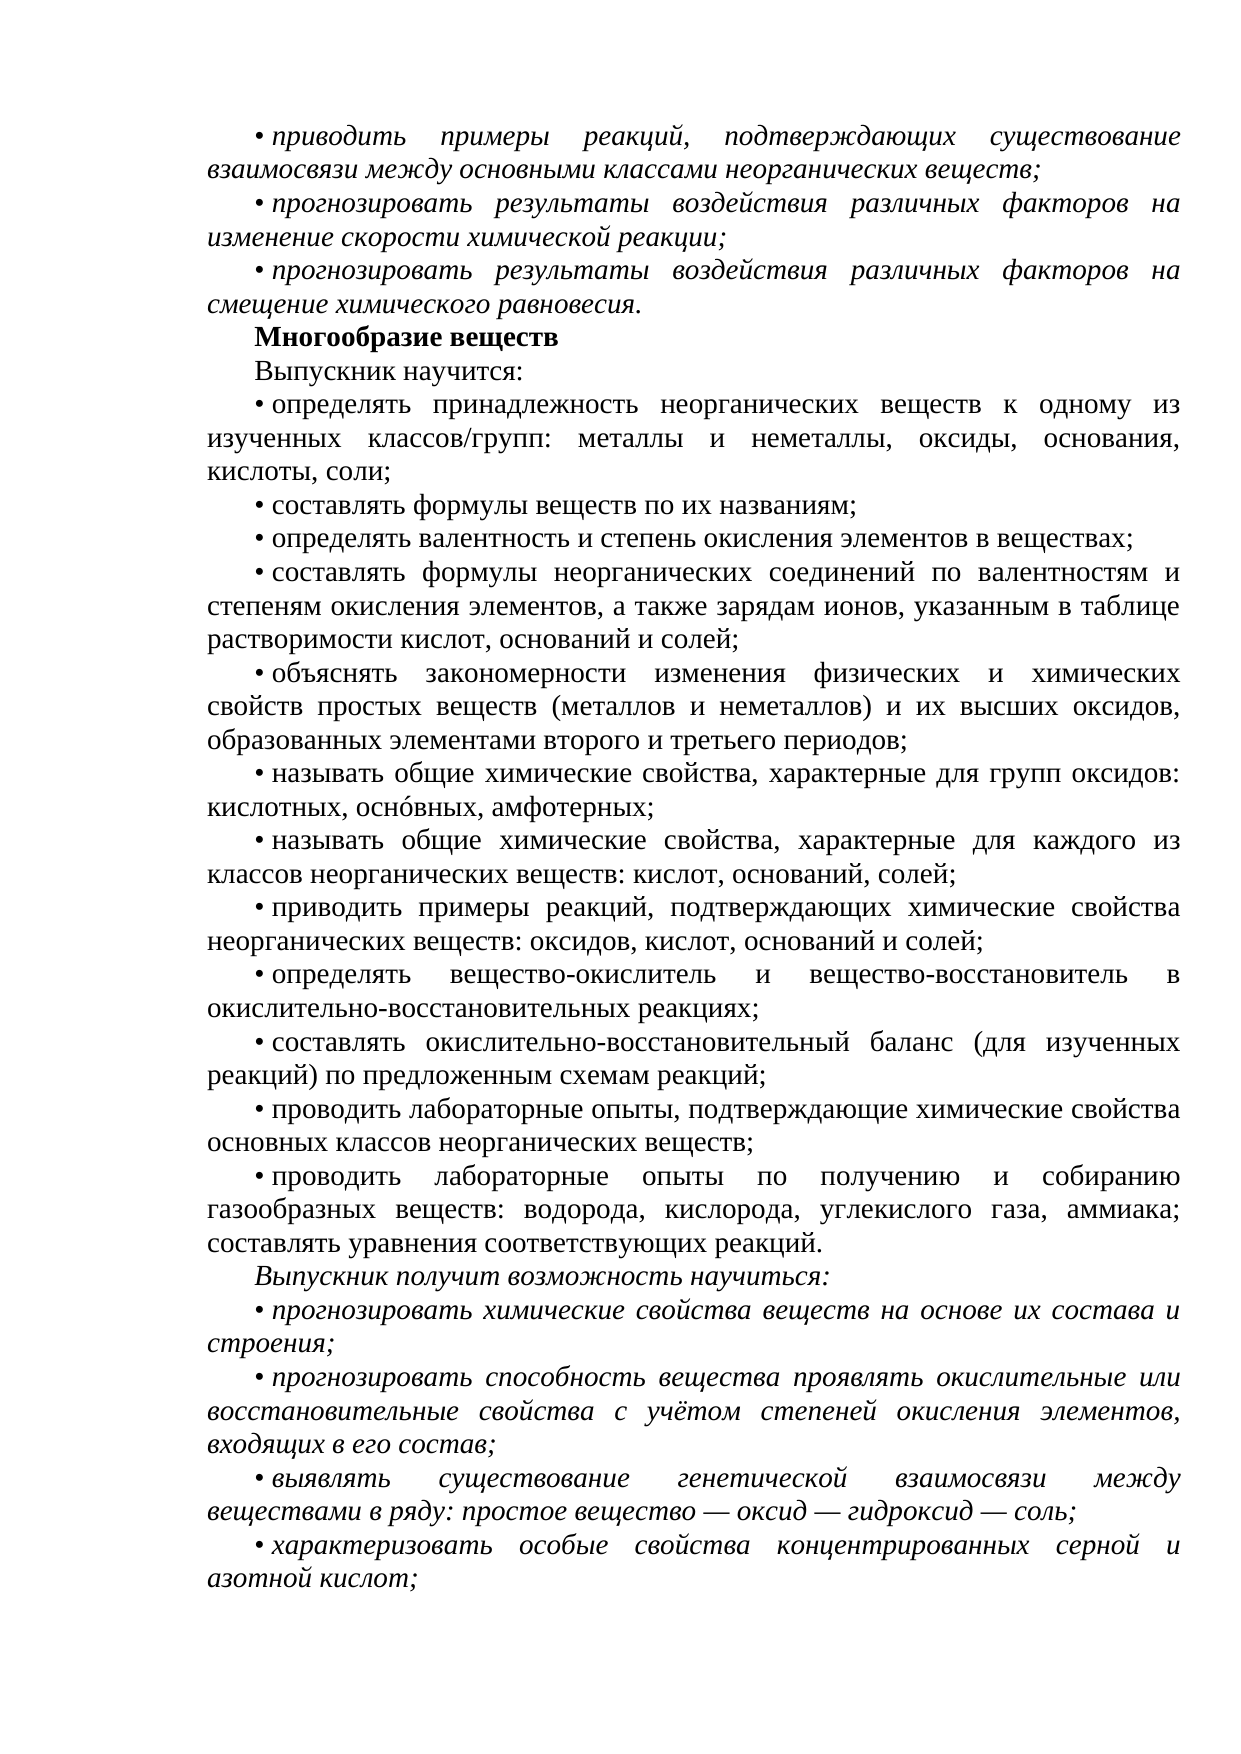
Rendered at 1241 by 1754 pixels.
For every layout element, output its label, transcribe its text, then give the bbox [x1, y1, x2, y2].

text • называть общие химические свойства, характерные для каждого из классов неорганических веществ: кислот, оснований, солей; [207, 822, 1181, 889]
text • составлять формулы веществ по их названиям; [207, 487, 1181, 521]
text • составлять формулы неорганических соединений по валентностям и степеням окисления элементов, а также зарядам ионов, указанным в таблице растворимости кислот, оснований и солей; [207, 554, 1181, 655]
text • называть общие химические свойства, характерные для групп оксидов: кислотных, оснóвных, амфотерных; [207, 755, 1181, 822]
text • прогнозировать результаты воздействия различных факторов на смещение химического равновесия. [207, 252, 1181, 319]
text • прогнозировать химические свойства веществ на основе их состава и строения; [207, 1292, 1181, 1359]
text • приводить примеры реакций, подтверждающих химические свойства неорганических веществ: оксидов, кислот, оснований и солей; [207, 889, 1181, 957]
text • выявлять существование генетической взаимосвязи между веществами в ряду: простое вещество — оксид — гидроксид — соль; [207, 1460, 1181, 1527]
text • прогнозировать способность вещества проявлять окислительные или восстановительные свойства с учётом степеней окисления элементов, входящих в его состав; [207, 1359, 1181, 1460]
text • объяснять закономерности изменения физических и химических свойств простых веществ (металлов и неметаллов) и их высших оксидов, образованных элементами второго и третьего периодов; [207, 655, 1181, 755]
text • составлять окислительно-восстановительный баланс (для изученных реакций) по предложенным схемам реакций; [207, 1024, 1181, 1091]
text • проводить лабораторные опыты по получению и собиранию газообразных веществ: водорода, кислорода, углекислого газа, аммиака; составлять уравнения соответствующих реакций. [207, 1158, 1181, 1258]
text • определять валентность и степень окисления элементов в веществах; [207, 521, 1181, 554]
text • характеризовать особые свойства концентрированных серной и азотной кислот; [207, 1527, 1181, 1594]
text Выпускник получит возможность научиться: [207, 1258, 1181, 1292]
text • приводить примеры реакций, подтверждающих существование взаимосвязи между основными классами неорганических веществ; [207, 118, 1181, 185]
text • определять вещество-окислитель и вещество-восстановитель в окислительно-восстановительных реакциях; [207, 957, 1181, 1024]
text • проводить лабораторные опыты, подтверждающие химические свойства основных классов неорганических веществ; [207, 1091, 1181, 1158]
text Многообразие веществ [207, 319, 1181, 353]
text Выпускник научится: [207, 353, 1181, 386]
text • определять принадлежность неорганических веществ к одному из изученных классов/групп: металлы и неметаллы, оксиды, основания, кислоты, соли; [207, 386, 1181, 487]
text • прогнозировать результаты воздействия различных факторов на изменение скорости химической реакции; [207, 185, 1181, 252]
